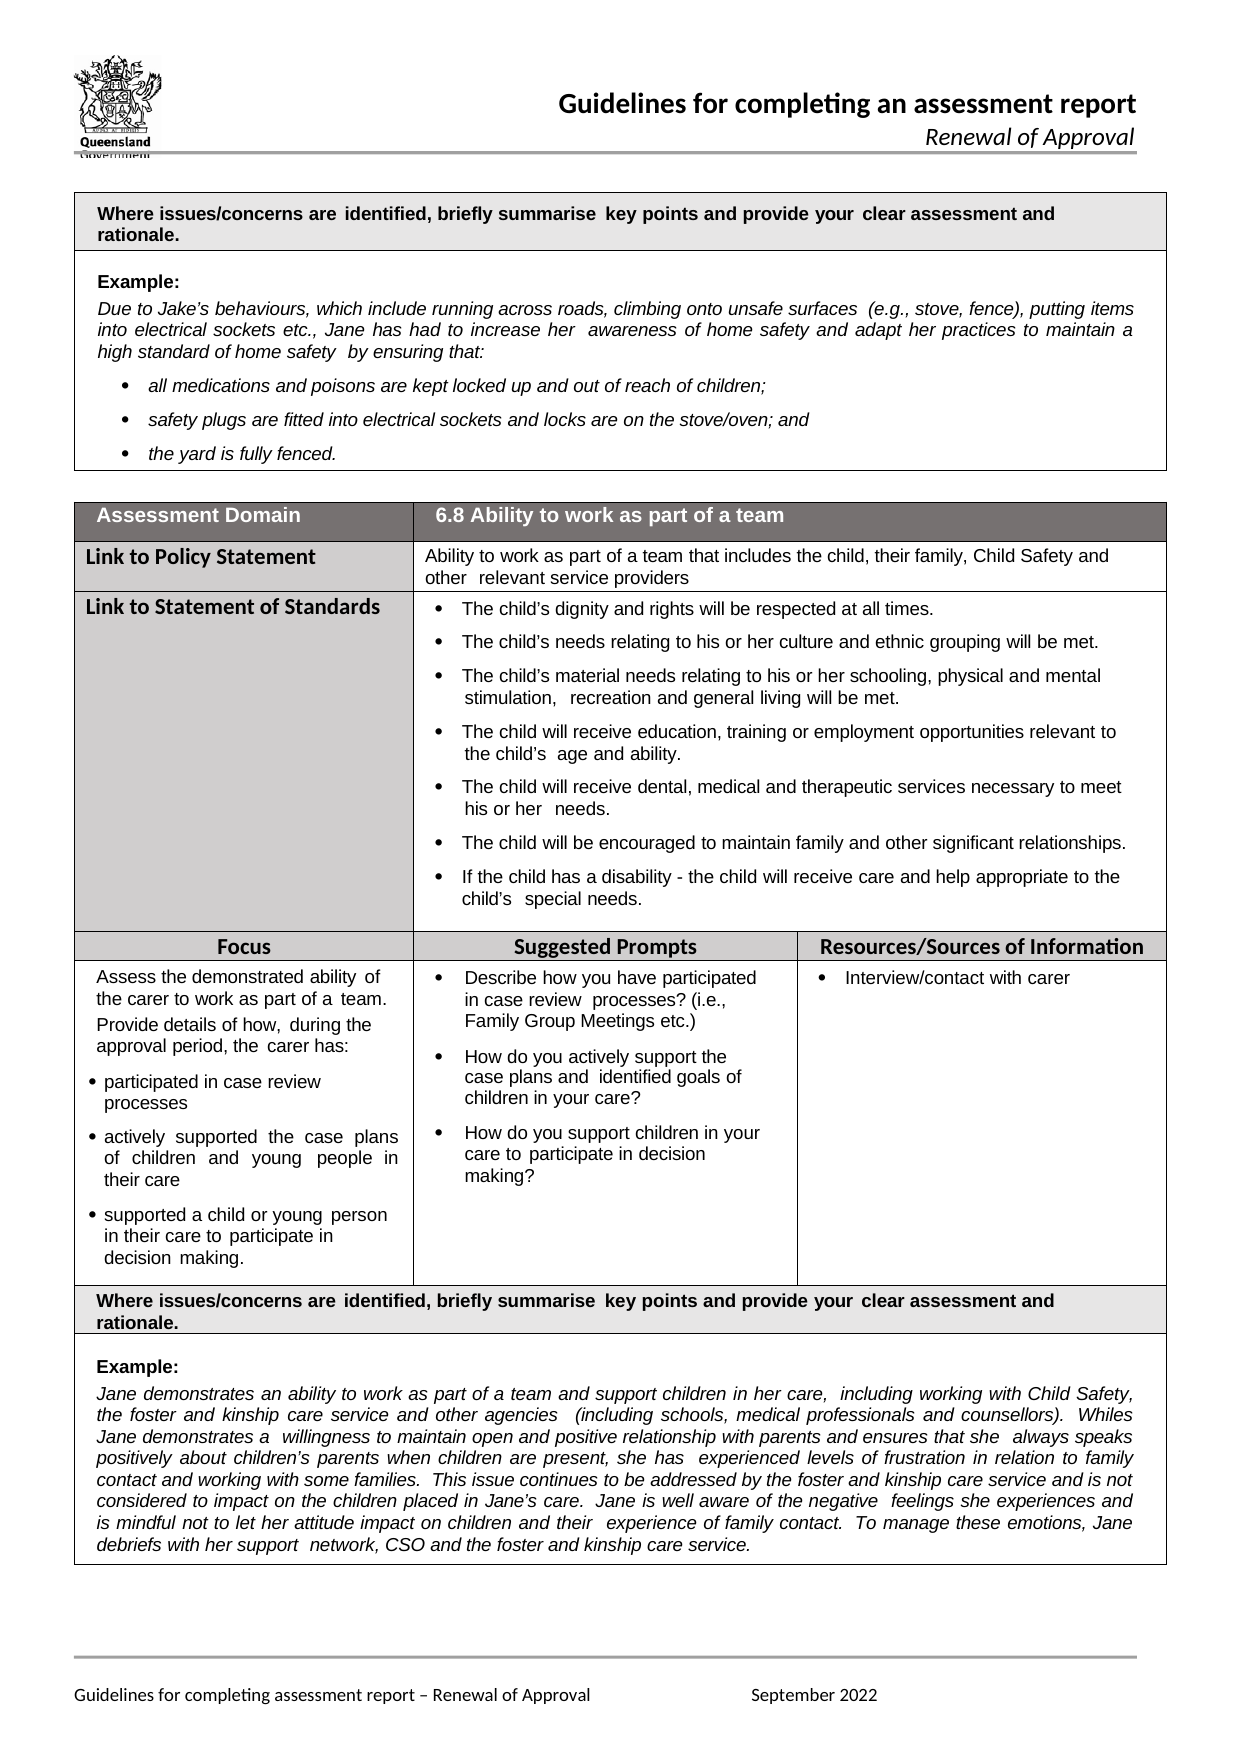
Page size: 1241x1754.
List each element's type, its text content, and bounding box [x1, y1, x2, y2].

table_cell Interview/contact with carer [798, 961, 1166, 1285]
table_cell Example: Due to Jake’s behaviours, which include running across roads, climbing onto unsafe surfaces (e.g., stove, fence), putting items into electrical sockets etc., Jane has had to increase her awareness of home safety and adapt her practices to maintain a high standard of home safety by ensuring that: all medications and poisons are kept locked up and out of reach of children; safety plugs are fitted into electrical sockets and locks are on the stove/oven; and the yard is fully fenced. [75, 251, 1166, 470]
table_cell Resources/Sources of Information [798, 932, 1166, 960]
table_cell Describe how you have participated in case review processes? (i.e., Family Group Meetings etc.) How do you actively support the case plans and identified goals of children in your care? How do you support children in your care to participate in decision making? [414, 961, 797, 1285]
table_cell Ability to work as part of a team that includes the child, their family, Child Safety and other relevant service providers [414, 542, 1166, 591]
table_header 6.8 Ability to work as part of a team [414, 503, 1166, 541]
table_cell Link to Statement of Standards [75, 592, 413, 931]
table_cell Focus [75, 932, 413, 960]
table_cell Assess the demonstrated ability of the carer to work as part of a team. Provide details of how, during the approval period, the carer has: participated in case review processes actively supported the case plans of children and young people in their care supported a child or young person in their care to participate in decision making. [75, 961, 413, 1285]
table_header Assessment Domain [75, 503, 413, 541]
table_cell The child’s dignity and rights will be respected at all times. The child’s needs relating to his or her culture and ethnic grouping will be met. The child’s material needs relating to his or her schooling, physical and mental stimulation, recreation and general living will be met. The child will receive education, training or employment opportunities relevant to the child’s age and ability. The child will receive dental, medical and therapeutic services necessary to meet his or her needs. The child will be encouraged to maintain family and other significant relationships. If the child has a disability - the child will receive care and help appropriate to the child’s special needs. [414, 592, 1166, 931]
picture [73, 55, 162, 151]
table_cell Where issues/concerns are identified, briefly summarise key points and provide your clear assessment and rationale. [75, 193, 1166, 250]
table_cell Suggested Prompts [414, 932, 797, 960]
table_cell Where issues/concerns are identified, briefly summarise key points and provide your clear assessment and rationale. [75, 1286, 1166, 1333]
table_cell Example: Jane demonstrates an ability to work as part of a team and support children in her care, including working with Child Safety, the foster and kinship care service and other agencies (including schools, medical professionals and counsellors). Whiles Jane demonstrates a willingness to maintain open and positive relationship with parents and ensures that she always speaks positively about children’s parents when children are present, she has experienced levels of frustration in relation to family contact and working with some families. This issue continues to be addressed by the foster and kinship care service and is not considered to impact on the children placed in Jane’s care. Jane is well aware of the negative feelings she experiences and is mindful not to let her attitude impact on children and their experience of family contact. To manage these emotions, Jane debriefs with her support network, CSO and the foster and kinship care service. [75, 1334, 1166, 1564]
table_cell Link to Policy Statement [75, 542, 413, 591]
